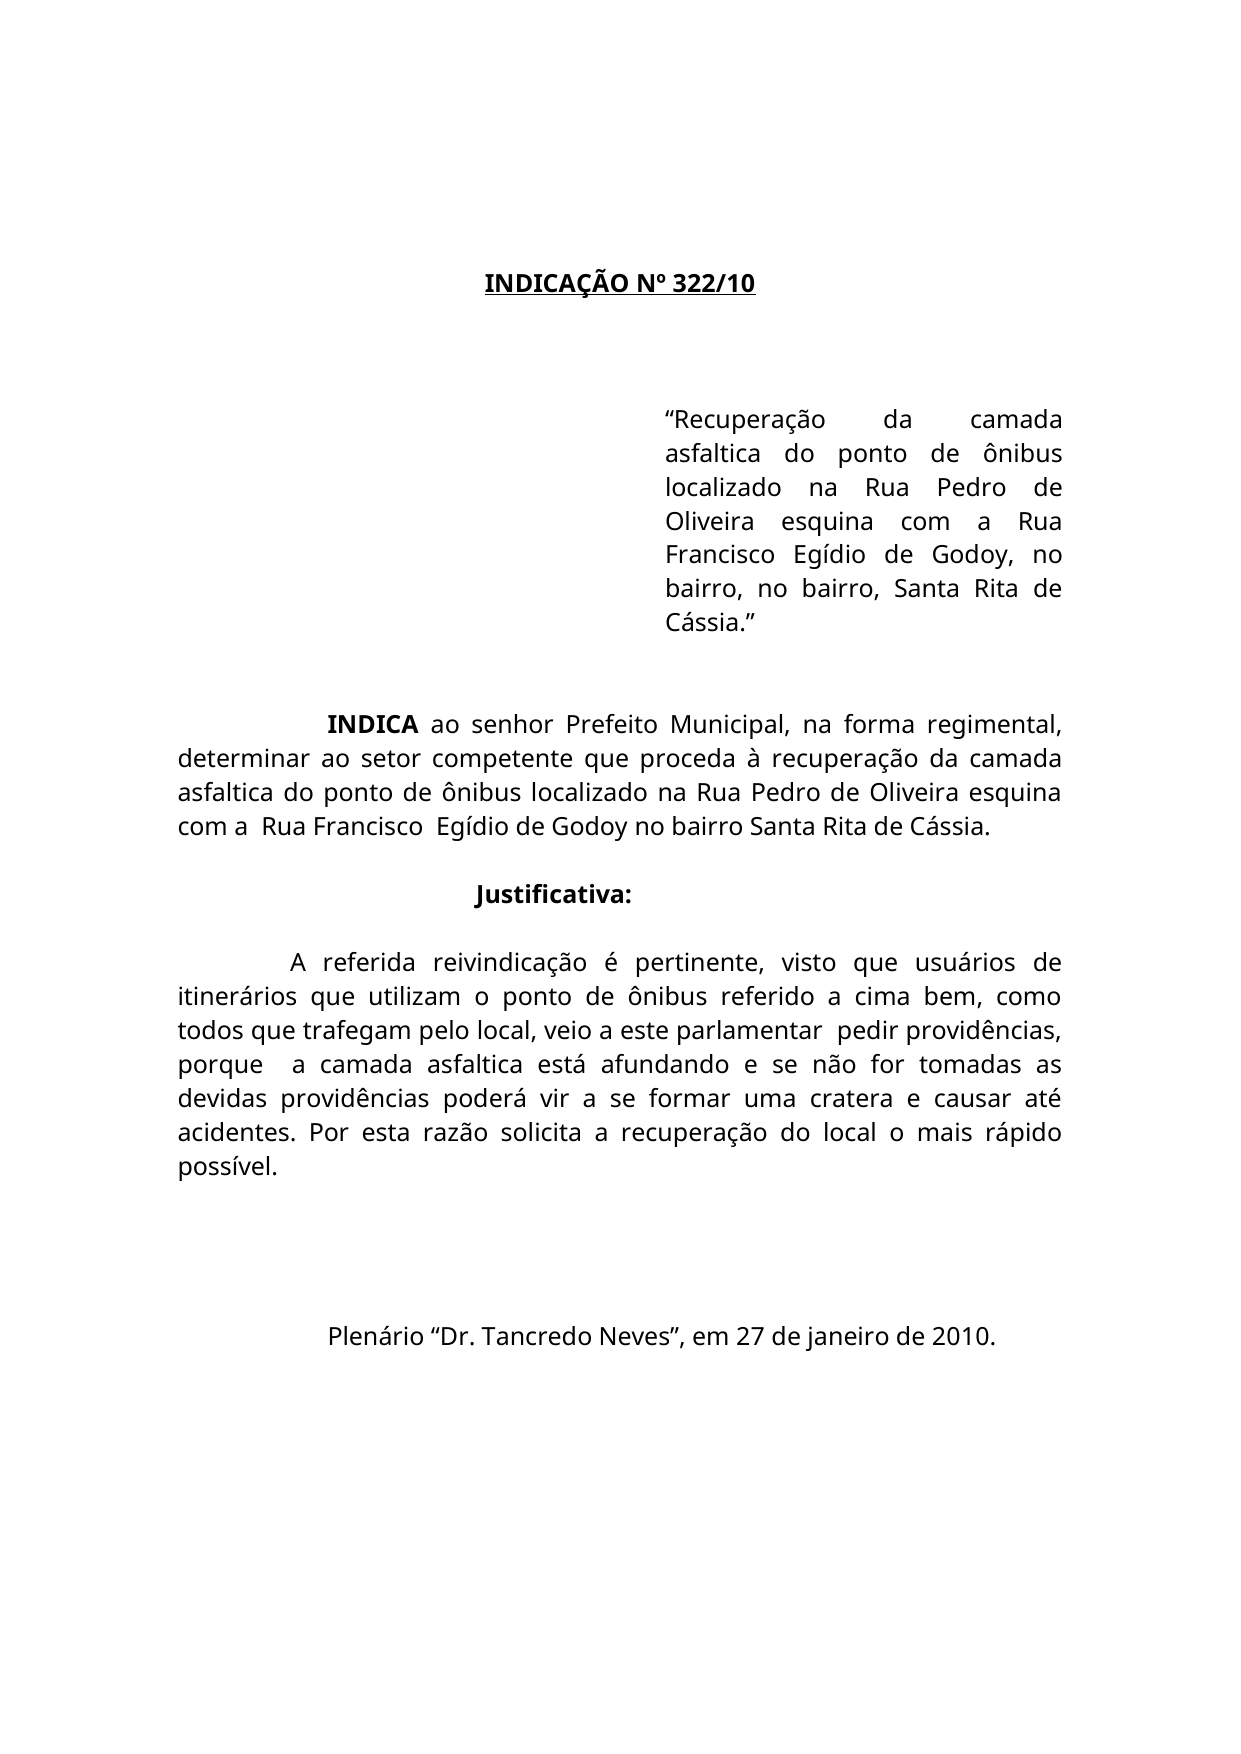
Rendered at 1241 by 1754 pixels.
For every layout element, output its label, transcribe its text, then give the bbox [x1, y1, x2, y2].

text A referida reivindicação é pertinente, visto que usuários de itinerários que utilizam o ponto de ônibus referido a cima bem, como todos que trafegam pelo local, veio a este parlamentar pedir providências, porque a camada asfaltica está afundando e se não for tomadas as devidas providências poderá vir a se formar uma cratera e causar até acidentes. Por esta razão solicita a recuperação do local o mais rápido possível. [177, 945, 1063, 1183]
text Plenário “Dr. Tancredo Neves”, em 27 de janeiro de 2010. [177, 1318, 1063, 1352]
text Justificativa: [177, 877, 1063, 911]
title INDICAÇÃO Nº 322/10 [177, 266, 1063, 300]
text “Recuperação da camada asfaltica do ponto de ônibus localizado na Rua Pedro de Oliveira esquina com a Rua Francisco Egídio de Godoy, no bairro, no bairro, Santa Rita de Cássia.” [665, 402, 1063, 639]
text INDICA ao senhor Prefeito Municipal, na forma regimental, determinar ao setor competente que proceda à recuperação da camada asfaltica do ponto de ônibus localizado na Rua Pedro de Oliveira esquina com a Rua Francisco Egídio de Godoy no bairro Santa Rita de Cássia. [177, 707, 1063, 843]
